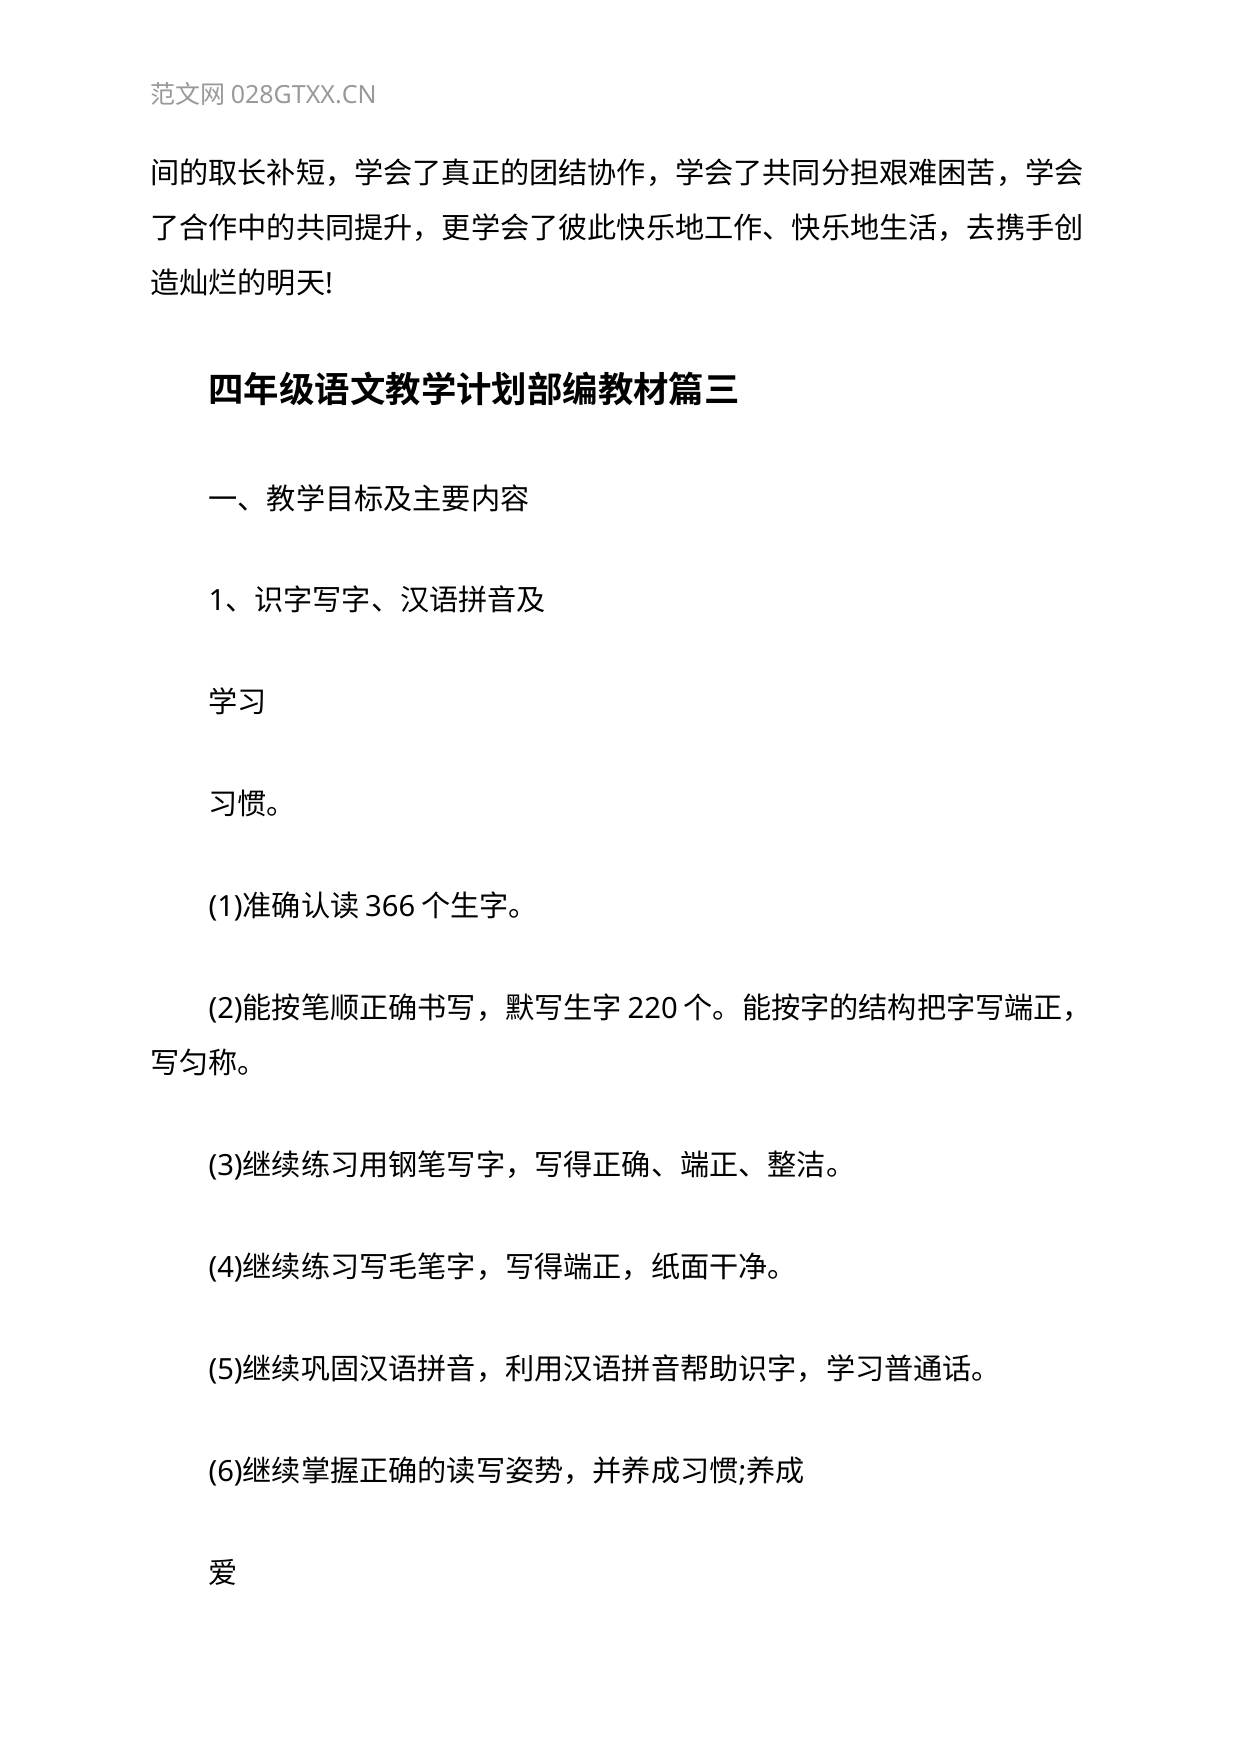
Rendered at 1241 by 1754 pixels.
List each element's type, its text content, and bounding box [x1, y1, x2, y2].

text (1)准确认读366个生字。 [150, 882, 1090, 925]
text (3)继续练习用钢笔写字，写得正确、端正、整洁。 [150, 1141, 1090, 1184]
text 习惯。 [150, 781, 1090, 823]
text 爱 [150, 1549, 1090, 1591]
text (6)继续掌握正确的读写姿势，并养成习惯;养成 [150, 1447, 1090, 1489]
text 学习 [150, 679, 1090, 721]
text (2)能按笔顺正确书写，默写生字220个。能按字的结构把字写端正，写匀称。 [150, 984, 1090, 1082]
text (4)继续练习写毛笔字，写得端正，纸面干净。 [150, 1243, 1090, 1286]
text 四年级语文教学计划部编教材篇三 [150, 362, 1090, 413]
text (5)继续巩固汉语拼音，利用汉语拼音帮助识字，学习普通话。 [150, 1345, 1090, 1388]
text 1、识字写字、汉语拼音及 [150, 577, 1090, 619]
text 一、教学目标及主要内容 [150, 475, 1090, 517]
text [150, 150, 1090, 302]
